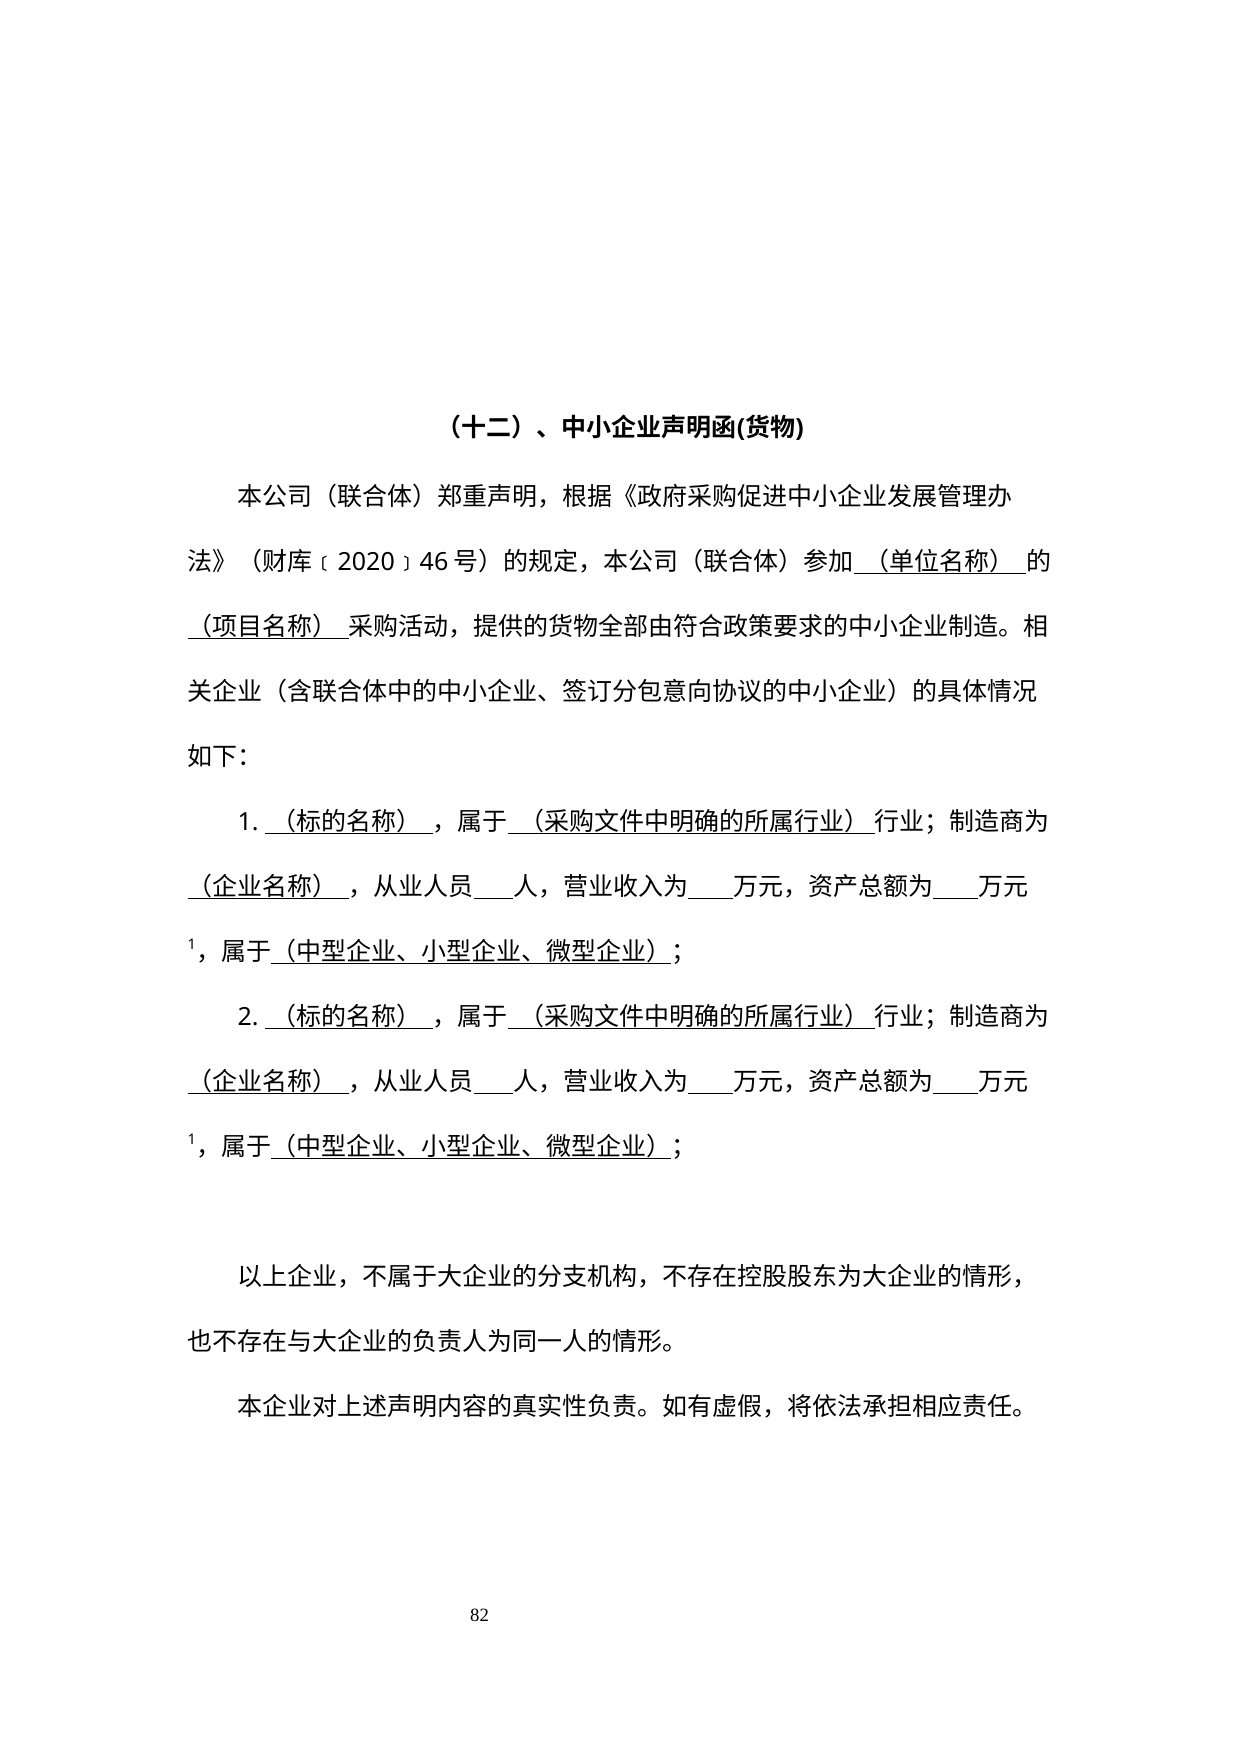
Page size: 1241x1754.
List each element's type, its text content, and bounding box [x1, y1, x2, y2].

text 以上企业，不属于大企业的分支机构，不存在控股股东为大企业的情形，也不存在与大企业的负责人为同一人的情形。 [187, 1242, 1053, 1372]
list （标的名称） ，属于 （采购文件中明确的所属行业） 行业；制造商为 （企业名称） ，从业人员 人，营业收入为 万元，资产总额为 万元1，属于（中型企业、小型企业、微型企业）； [187, 787, 1053, 982]
list （十二）、中小企业声明函(货物) [187, 408, 1053, 444]
list （标的名称） ，属于 （采购文件中明确的所属行业） 行业；制造商为 （企业名称） ，从业人员 人，营业收入为 万元，资产总额为 万元1，属于（中型企业、小型企业、微型企业）； [187, 982, 1053, 1177]
text 本企业对上述声明内容的真实性负责。如有虚假，将依法承担相应责任。 [187, 1372, 1053, 1437]
text 本公司（联合体）郑重声明，根据《政府采购促进中小企业发展管理办法》（财库﹝2020﹞46号）的规定，本公司（联合体）参加 （单位名称） 的 （项目名称） 采购活动，提供的货物全部由符合政策要求的中小企业制造。相关企业（含联合体中的中小企业、签订分包意向协议的中小企业）的具体情况如下： [187, 462, 1053, 787]
